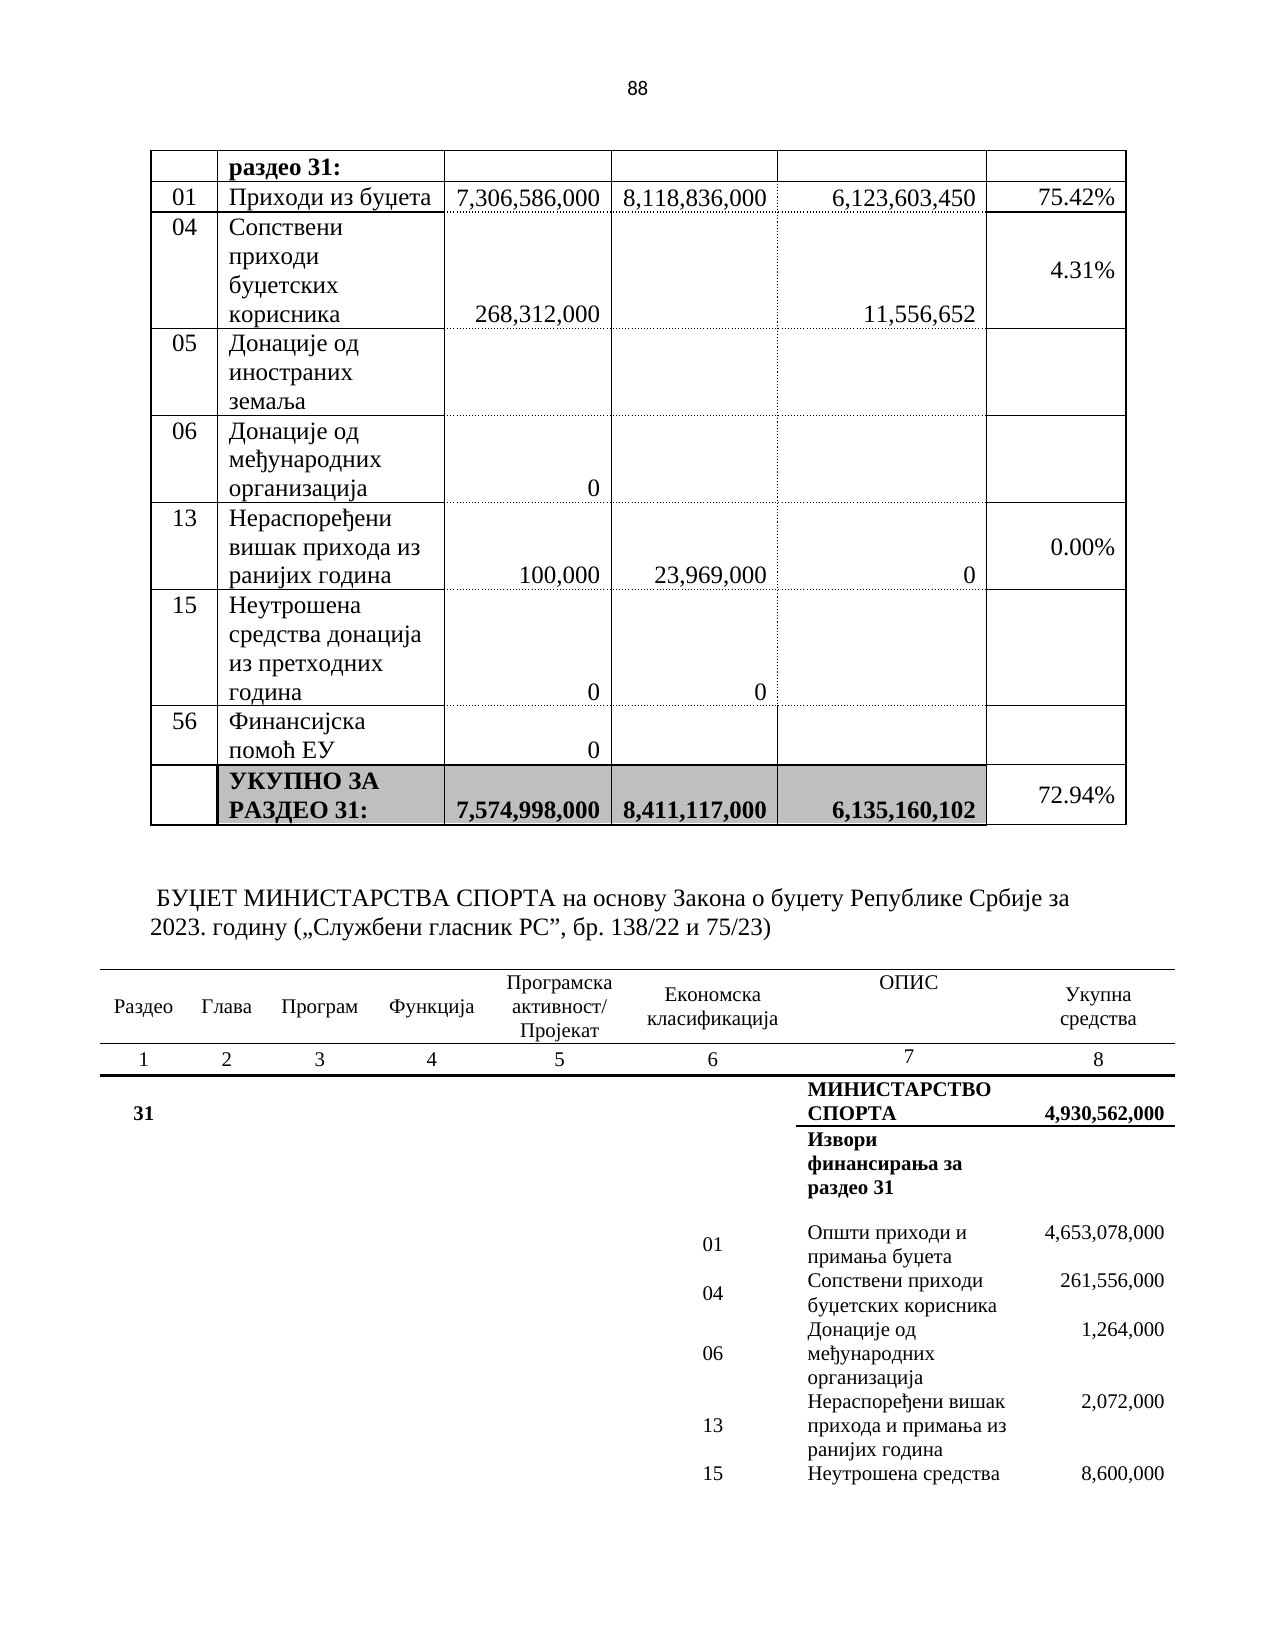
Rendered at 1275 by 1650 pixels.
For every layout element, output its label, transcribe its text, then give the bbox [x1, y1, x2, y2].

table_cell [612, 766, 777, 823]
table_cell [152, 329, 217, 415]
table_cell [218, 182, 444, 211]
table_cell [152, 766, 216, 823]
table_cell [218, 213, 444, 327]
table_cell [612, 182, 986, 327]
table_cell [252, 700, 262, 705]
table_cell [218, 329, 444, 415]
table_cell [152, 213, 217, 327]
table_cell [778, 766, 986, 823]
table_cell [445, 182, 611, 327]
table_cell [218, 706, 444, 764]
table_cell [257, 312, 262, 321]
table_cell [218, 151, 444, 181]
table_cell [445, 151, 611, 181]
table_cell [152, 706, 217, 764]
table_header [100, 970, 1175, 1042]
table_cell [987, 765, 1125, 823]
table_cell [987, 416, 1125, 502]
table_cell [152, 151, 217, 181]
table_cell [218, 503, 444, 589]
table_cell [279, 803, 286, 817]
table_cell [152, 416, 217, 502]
text БУЏЕТ МИНИСТАРСТВА СПОРТА на основу Закона о буџету Републике Србије за 2023. годину („Службени гласник РС”, бр. 138/22 и 75/23) [150, 883, 1125, 941]
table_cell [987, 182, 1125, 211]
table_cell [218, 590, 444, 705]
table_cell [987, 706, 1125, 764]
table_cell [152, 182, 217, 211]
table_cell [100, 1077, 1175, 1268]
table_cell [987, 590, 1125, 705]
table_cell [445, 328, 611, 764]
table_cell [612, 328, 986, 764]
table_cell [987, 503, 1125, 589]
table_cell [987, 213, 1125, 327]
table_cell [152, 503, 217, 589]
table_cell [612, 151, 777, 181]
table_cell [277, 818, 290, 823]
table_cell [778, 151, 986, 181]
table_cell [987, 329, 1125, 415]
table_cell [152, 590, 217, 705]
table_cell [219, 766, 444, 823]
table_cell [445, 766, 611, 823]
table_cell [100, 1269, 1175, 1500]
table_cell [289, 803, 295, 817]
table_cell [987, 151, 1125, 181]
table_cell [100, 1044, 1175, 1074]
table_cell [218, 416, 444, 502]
